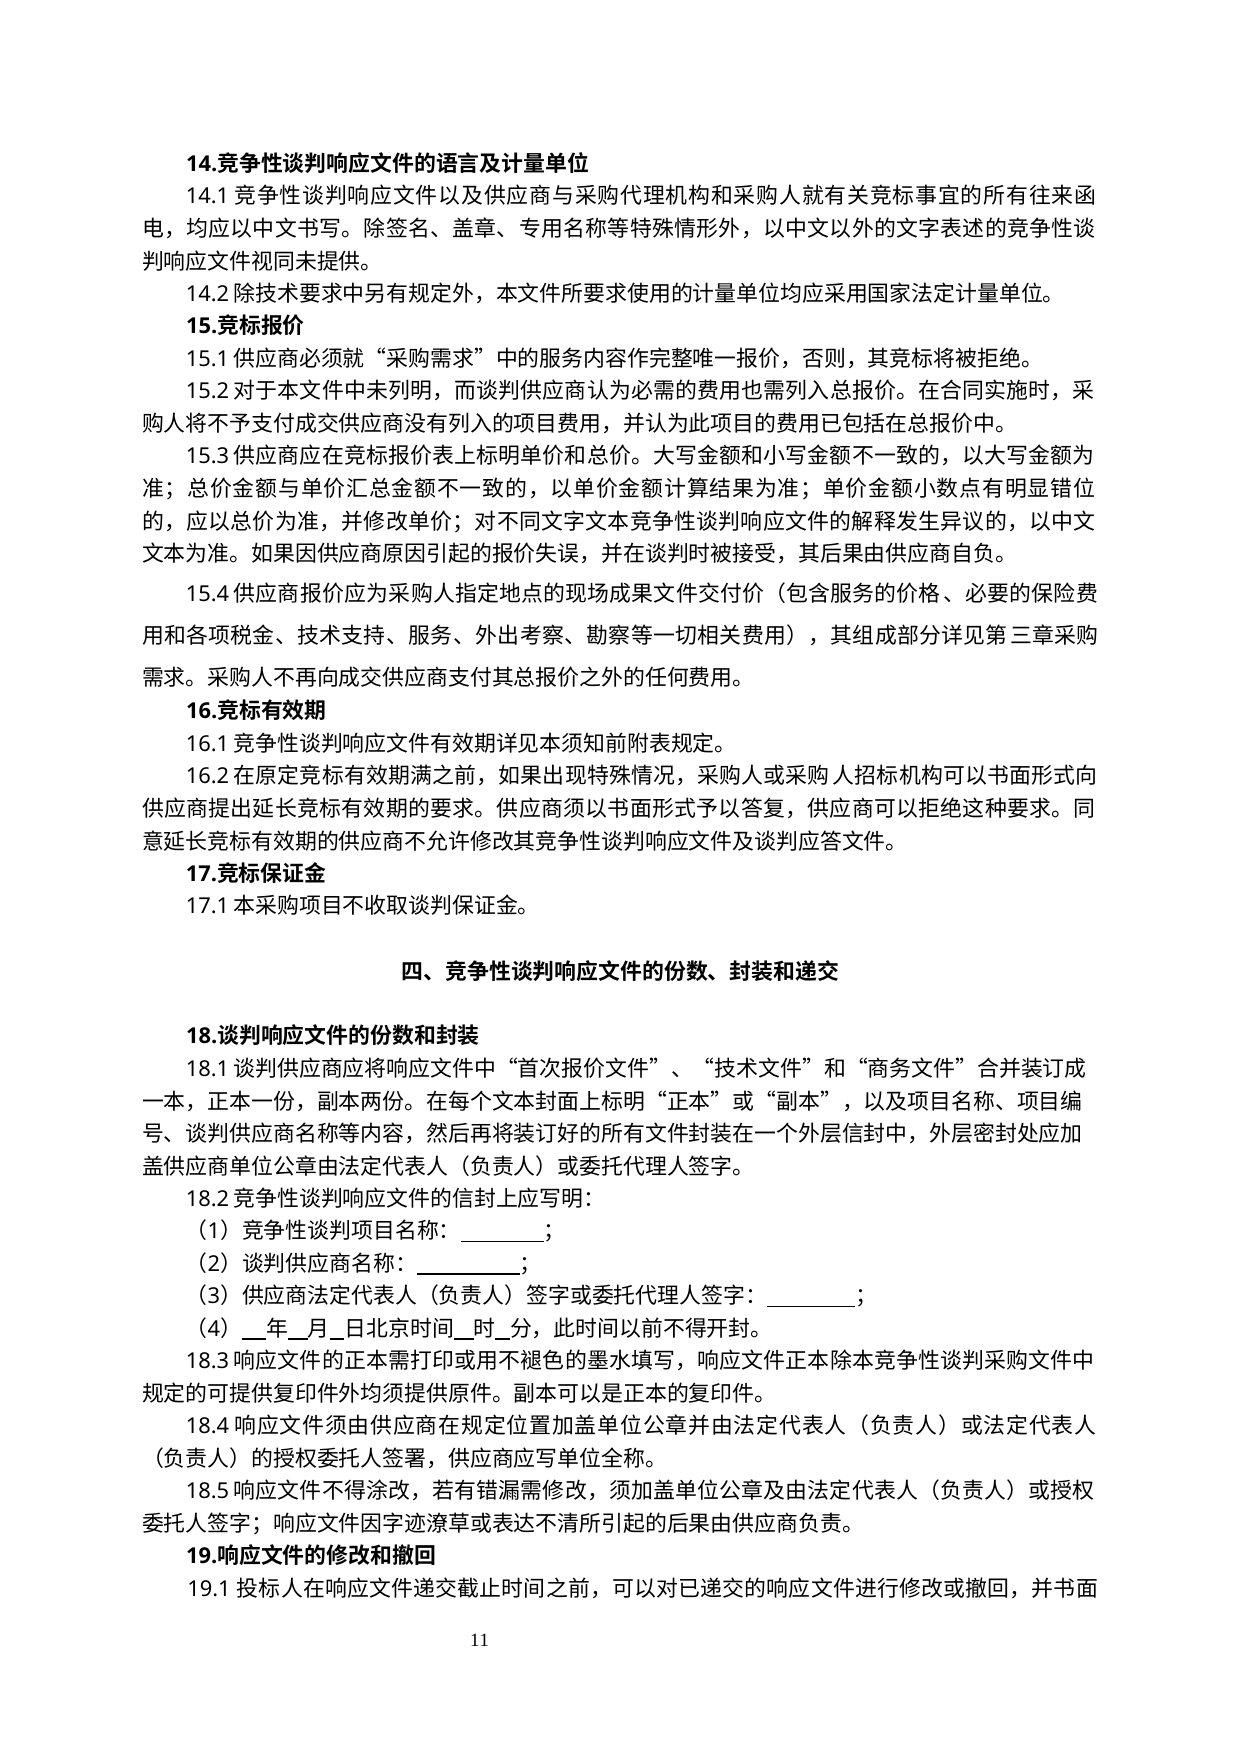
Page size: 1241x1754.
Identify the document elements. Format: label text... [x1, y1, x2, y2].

text 15.1供应商必须就“采购需求”中的服务内容作完整唯一报价，否则，其竞标将被拒绝。 [142, 341, 1098, 373]
text 16.竞标有效期 [142, 693, 1098, 726]
text 14.2除技术要求中另有规定外，本文件所要求使用的计量单位均应采用国家法定计量单位。 [142, 276, 1098, 308]
text 18.4响应文件须由供应商在规定位置加盖单位公章并由法定代表人（负责人）或法定代表人（负责人）的授权委托人签署，供应商应写单位全称。 [142, 1408, 1098, 1473]
text （3）供应商法定代表人（负责人）签字或委托代理人签字： ； [186, 1278, 1098, 1311]
text 15.3供应商应在竞标报价表上标明单价和总价。大写金额和小写金额不一致的，以大写金额为准；总价金额与单价汇总金额不一致的，以单价金额计算结果为准；单价金额小数点有明显错位的，应以总价为准，并修改单价；对不同文字文本竞争性谈判响应文件的解释发生异议的，以中文文本为准。如果因供应商原因引起的报价失误，并在谈判时被接受，其后果由供应商自负。 [142, 438, 1098, 568]
text 15.2对于本文件中未列明，而谈判供应商认为必需的费用也需列入总报价。在合同实施时，采购人将不予支付成交供应商没有列入的项目费用，并认为此项目的费用已包括在总报价中。 [142, 373, 1098, 438]
text （1）竞争性谈判项目名称： ； [186, 1213, 1098, 1246]
text 18.谈判响应文件的份数和封装 [142, 1018, 1098, 1051]
text 16.2在原定竞标有效期满之前，如果出现特殊情况，采购人或采购人招标机构可以书面形式向供应商提出延长竞标有效期的要求。供应商须以书面形式予以答复，供应商可以拒绝这种要求。同意延长竞标有效期的供应商不允许修改其竞争性谈判响应文件及谈判应答文件。 [142, 758, 1098, 856]
text 15.4供应商报价应为采购人指定地点的现场成果文件交付价（包含服务的价格、必要的保险费用和各项税金、技术支持、服务、外出考察、勘察等一切相关费用），其组成部分详见第三章采购需求。采购人不再向成交供应商支付其总报价之外的任何费用。 [142, 568, 1098, 693]
text 16.1竞争性谈判响应文件有效期详见本须知前附表规定。 [142, 726, 1098, 758]
text 18.3响应文件的正本需打印或用不褪色的墨水填写，响应文件正本除本竞争性谈判采购文件中规定的可提供复印件外均须提供原件。副本可以是正本的复印件。 [142, 1343, 1098, 1408]
text 17.1本采购项目不收取谈判保证金。 [142, 888, 1098, 921]
text 14.1竞争性谈判响应文件以及供应商与采购代理机构和采购人就有关竞标事宜的所有往来函电，均应以中文书写。除签名、盖章、专用名称等特殊情形外，以中文以外的文字表述的竞争性谈判响应文件视同未提供。 [142, 178, 1098, 276]
text 17.竞标保证金 [142, 856, 1098, 888]
text 15.竞标报价 [142, 308, 1098, 341]
text 19.响应文件的修改和撤回 [142, 1538, 1098, 1571]
text 18.2竞争性谈判响应文件的信封上应写明： [142, 1181, 1098, 1213]
text 14.竞争性谈判响应文件的语言及计量单位 [142, 146, 1098, 178]
text 18.5响应文件不得涂改，若有错漏需修改，须加盖单位公章及由法定代表人（负责人）或授权委托人签字；响应文件因字迹潦草或表达不清所引起的后果由供应商负责。 [142, 1473, 1098, 1538]
text 18.1谈判供应商应将响应文件中“首次报价文件”、“技术文件”和“商务文件”合并装订成一本，正本一份，副本两份。在每个文本封面上标明“正本”或“副本”，以及项目名称、项目编号、谈判供应商名称等内容，然后再将装订好的所有文件封装在一个外层信封中，外层密封处应加盖供应商单位公章由法定代表人（负责人）或委托代理人签字。 [142, 1051, 1098, 1181]
text （2）谈判供应商名称： ； [186, 1246, 1098, 1278]
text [142, 1571, 1098, 1603]
list 竞争性谈判响应文件的份数、封装和递交 [142, 953, 1098, 986]
text （4） 年 月 日北京时间 时 分，此时间以前不得开封。 [186, 1311, 1098, 1343]
